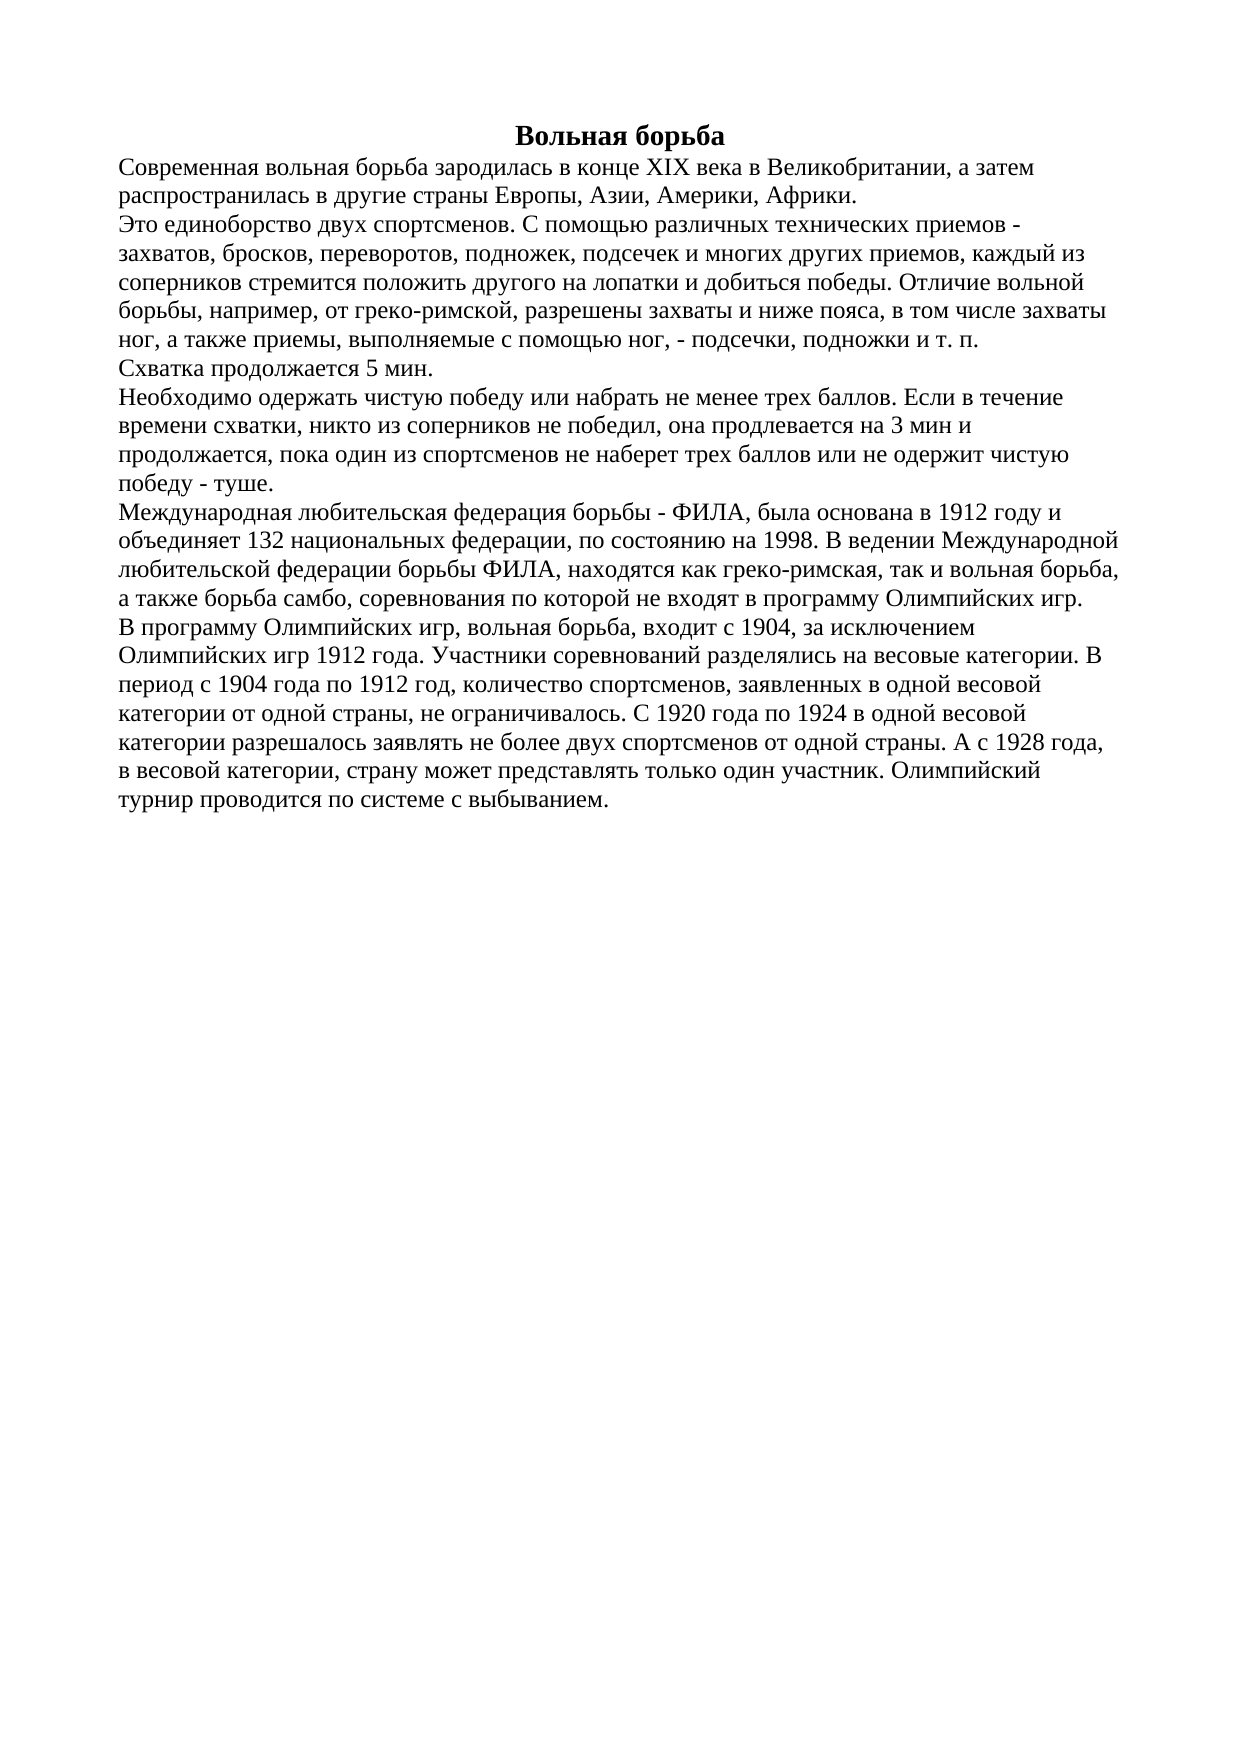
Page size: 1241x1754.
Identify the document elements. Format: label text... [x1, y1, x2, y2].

text Современная вольная борьба зародилась в конце XIX века в Великобритании, а затем распространилась в другие страны Европы, Азии, Америки, Африки. Это единоборство двух спортсменов. С помощью различных технических приемов - захватов, бросков, переворотов, подножек, подсечек и многих других приемов, каждый из соперников стремится положить другого на лопатки и добиться победы. Отличие вольной борьбы, например, от греко-римской, разрешены захваты и ниже пояса, в том числе захваты ног, а также приемы, выполняемые с помощью ног, - подсечки, подножки и т. п. Схватка продолжается 5 мин. Необходимо одержать чистую победу или набрать не менее трех баллов. Если в течение времени схватки, никто из соперников не победил, она продлевается на 3 мин и продолжается, пока один из спортсменов не наберет трех баллов или не одержит чистую победу - туше. Международная любительская федерация борьбы - ФИЛА, была основана в 1912 году и объединяет 132 национальных федерации, по состоянию на 1998. В ведении Международной любительской федерации борьбы ФИЛА, находятся как греко-римская, так и вольная борьба, а также борьба самбо, соревнования по которой не входят в программу Олимпийских игр. В программу Олимпийских игр, вольная борьба, входит с 1904, за исключением Олимпийских игр 1912 года. Участники соревнований разделялись на весовые категории. В период с 1904 года по 1912 год, количество спортсменов, заявленных в одной весовой категории от одной страны, не ограничивалось. С 1920 года по 1924 в одной весовой категории разрешалось заявлять не более двух спортсменов от одной страны. А с 1928 года, в весовой категории, страну может представлять только один участник. Олимпийский турнир проводится по системе с выбыванием. [118, 152, 1122, 813]
text Вольная борьба [118, 118, 1122, 152]
